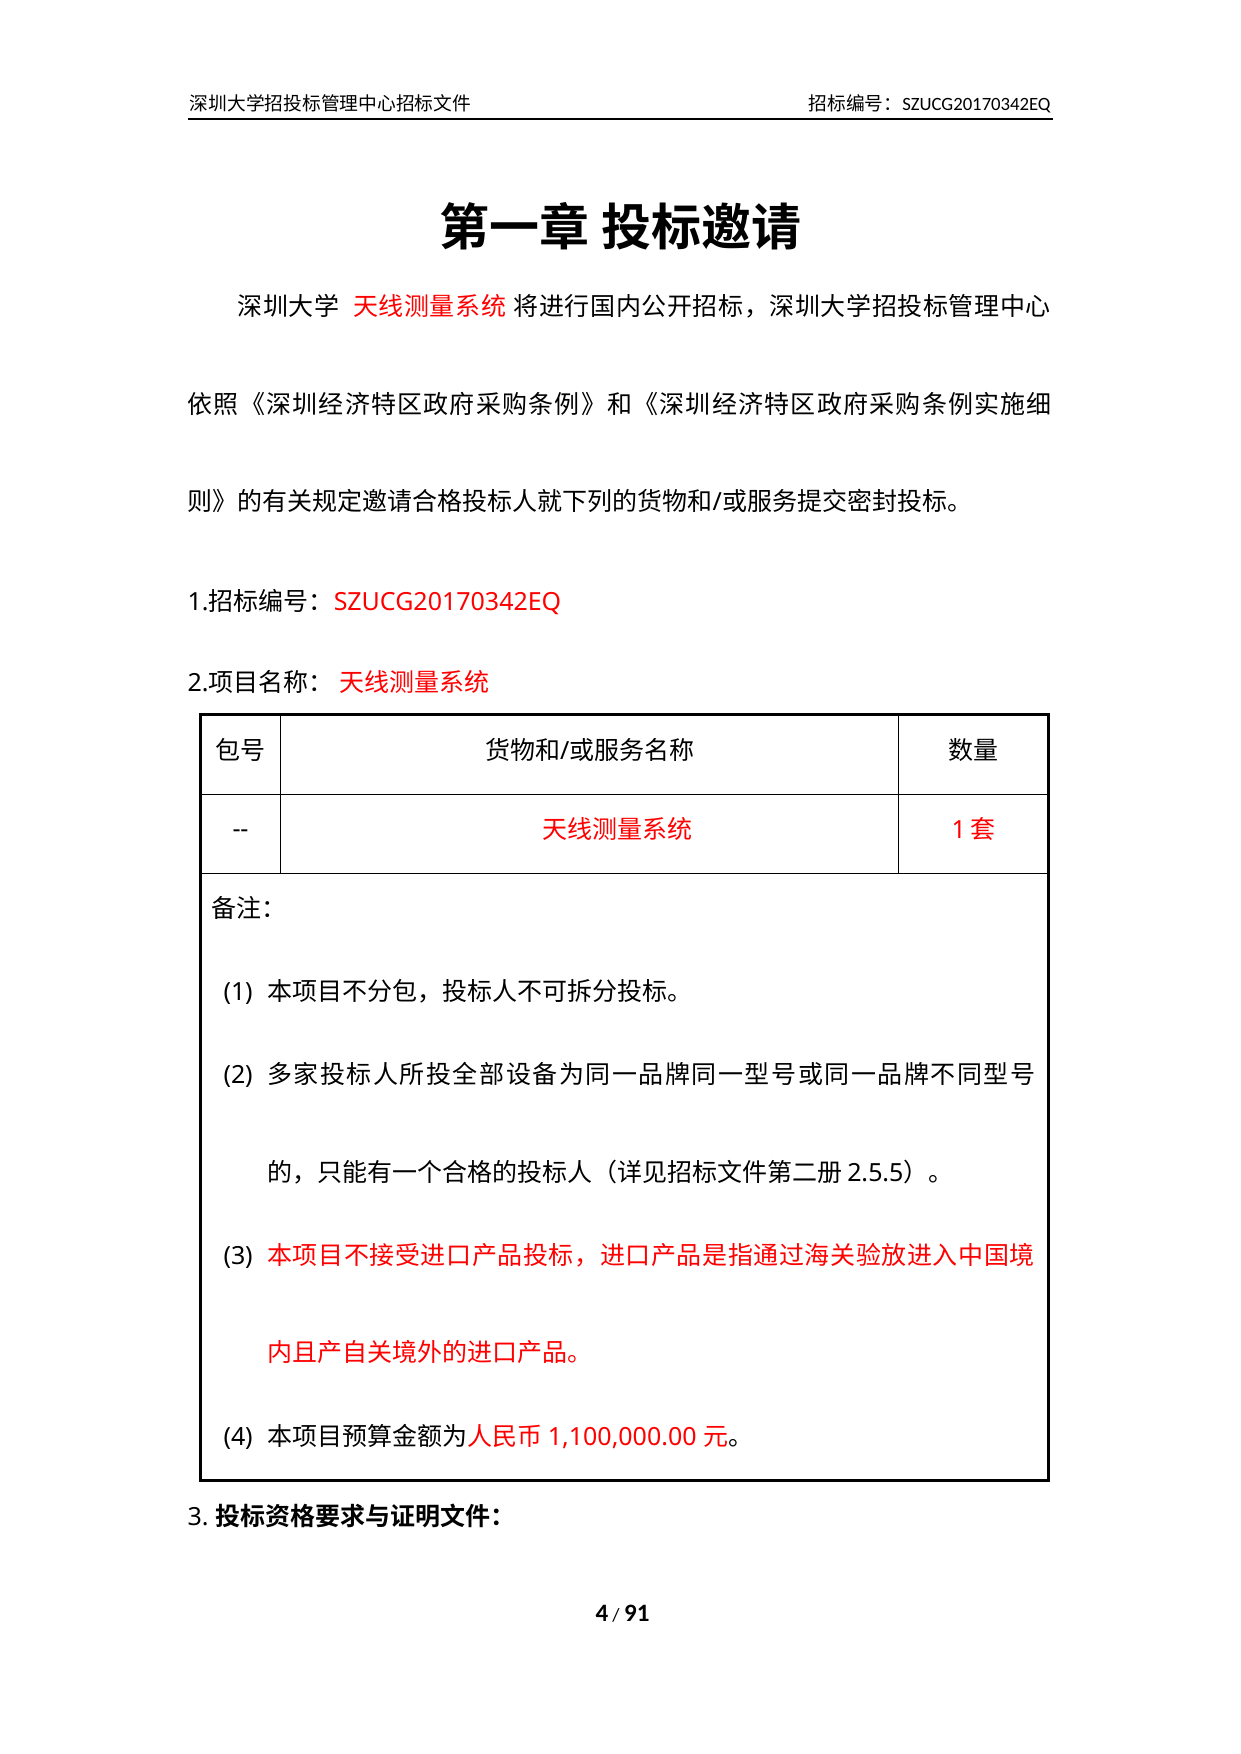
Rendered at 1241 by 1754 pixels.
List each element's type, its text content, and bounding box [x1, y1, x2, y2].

table_cell -- [202, 795, 280, 873]
table_cell 1套 [899, 795, 1047, 873]
table_header 数量 [899, 716, 1047, 793]
text 深圳大学 天线测量系统 将进行国内公开招标，深圳大学招投标管理中心依照《深圳经济特区政府采购条例》和《深圳经济特区政府采购条例实施细则》的有关规定邀请合格投标人就下列的货物和/或服务提交密封投标。 [187, 272, 1053, 532]
table_cell 天线测量系统 [281, 795, 898, 873]
table_header 货物和/或服务名称 [281, 716, 898, 793]
table_cell 备注： 本项目不分包，投标人不可拆分投标。 多家投标人所投全部设备为同一品牌同一型号或同一品牌不同型号的，只能有一个合格的投标人（详见招标文件第二册2.5.5）。 本项目不接受进口产品投标，进口产品是指通过海关验放进入中国境内且产自关境外的进口产品。 本项目预算金额为人民币 1,100,000.00 元。 [202, 874, 1047, 1479]
text 1.招标编号：SZUCG20170342EQ [187, 567, 1053, 632]
text 2.项目名称： 天线测量系统 [187, 648, 1053, 713]
table_header 包号 [202, 716, 280, 793]
text 3. 投标资格要求与证明文件： [187, 1482, 1053, 1547]
text 第一章 投标邀请 [187, 175, 1053, 272]
